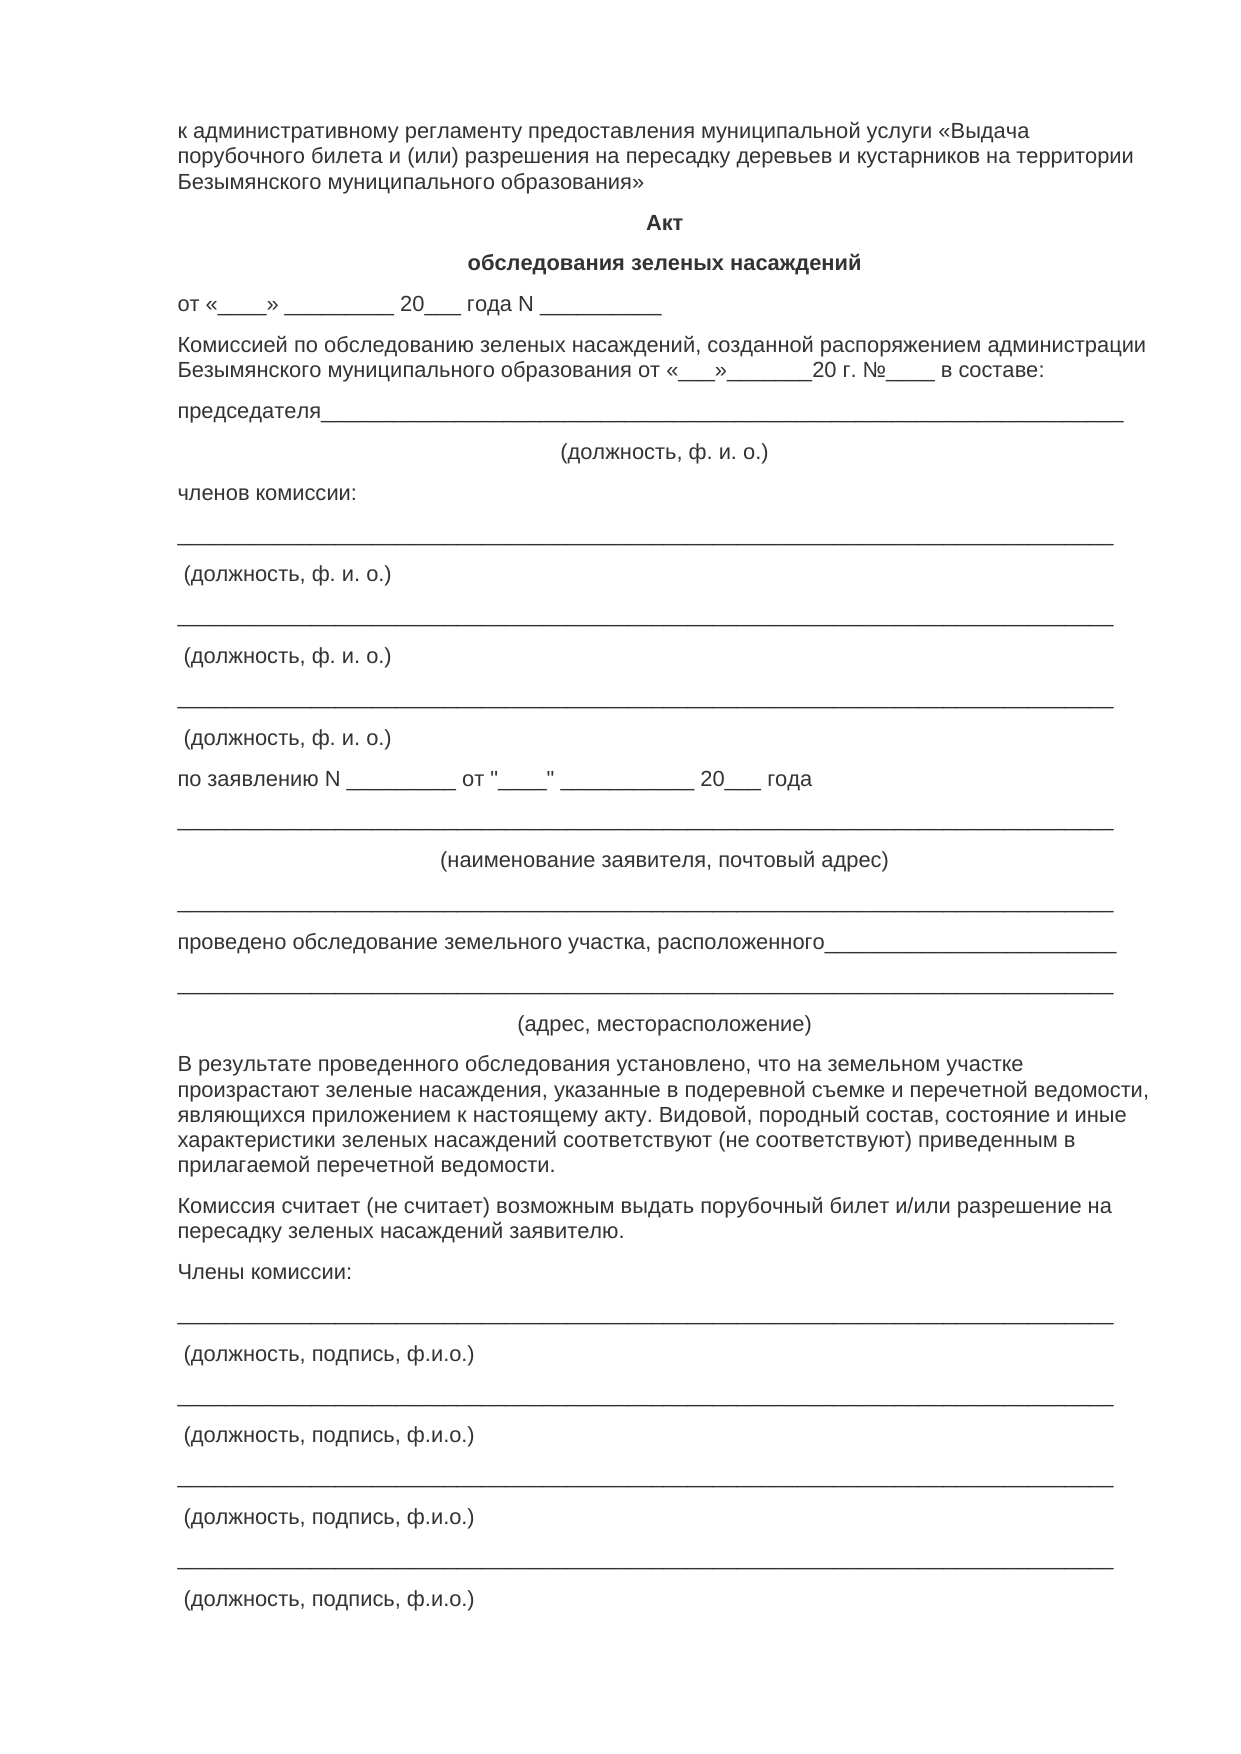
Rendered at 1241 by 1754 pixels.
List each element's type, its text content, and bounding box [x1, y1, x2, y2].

text Акт [177, 209, 1152, 234]
text (должность, подпись, ф.и.о.) [177, 1422, 1152, 1447]
text (должность, ф. и. о.) [177, 724, 1152, 750]
text членов комиссии: [177, 479, 1152, 505]
text проведено обследование земельного участка, расположенного________________________ [177, 929, 1152, 954]
text (адрес, месторасположение) [177, 1010, 1152, 1036]
text к административному регламенту предоставления муниципальной услуги «Выдача порубочного билета и (или) разрешения на пересадку деревьев и кустарников на территории Безымянского муниципального образования» [177, 118, 1152, 194]
text от «____» _________ 20___ года N __________ [177, 291, 1152, 316]
text _____________________________________________________________________________ [177, 806, 1152, 831]
text (должность, подпись, ф.и.о.) [177, 1504, 1152, 1529]
text _____________________________________________________________________________ [177, 1545, 1152, 1570]
text Комиссией по обследованию зеленых насаждений, созданной распоряжением администрации Безымянского муниципального образования от «___»_______20 г. №____ в составе: [177, 332, 1152, 382]
text (должность, ф. и. о.) [177, 561, 1152, 586]
text _____________________________________________________________________________ [177, 1300, 1152, 1325]
text _____________________________________________________________________________ [177, 1381, 1152, 1407]
text _____________________________________________________________________________ [177, 602, 1152, 627]
text (должность, ф. и. о.) [177, 643, 1152, 668]
text (должность, подпись, ф.и.о.) [177, 1586, 1152, 1611]
text (должность, подпись, ф.и.о.) [177, 1341, 1152, 1366]
text _____________________________________________________________________________ [177, 1463, 1152, 1488]
text _____________________________________________________________________________ [177, 520, 1152, 546]
text по заявлению N _________ от "____" ___________ 20___ года [177, 765, 1152, 791]
text Комиссия считает (не считает) возможным выдать порубочный билет и/или разрешение на пересадку зеленых насаждений заявителю. [177, 1193, 1152, 1243]
text обследования зеленых насаждений [177, 250, 1152, 275]
text (наименование заявителя, почтовый адрес) [177, 847, 1152, 872]
text Члены комиссии: [177, 1259, 1152, 1284]
text В результате проведенного обследования установлено, что на земельном участке произрастают зеленые насаждения, указанные в подеревной съемке и перечетной ведомости, являющихся приложением к настоящему акту. Видовой, породный состав, состояние и иные характеристики зеленых насаждений соответствуют (не соответствуют) приведенным в прилагаемой перечетной ведомости. [177, 1051, 1152, 1177]
text _____________________________________________________________________________ [177, 969, 1152, 995]
text (должность, ф. и. о.) [177, 439, 1152, 464]
text _____________________________________________________________________________ [177, 888, 1152, 913]
text председателя__________________________________________________________________ [177, 398, 1152, 423]
text _____________________________________________________________________________ [177, 684, 1152, 709]
